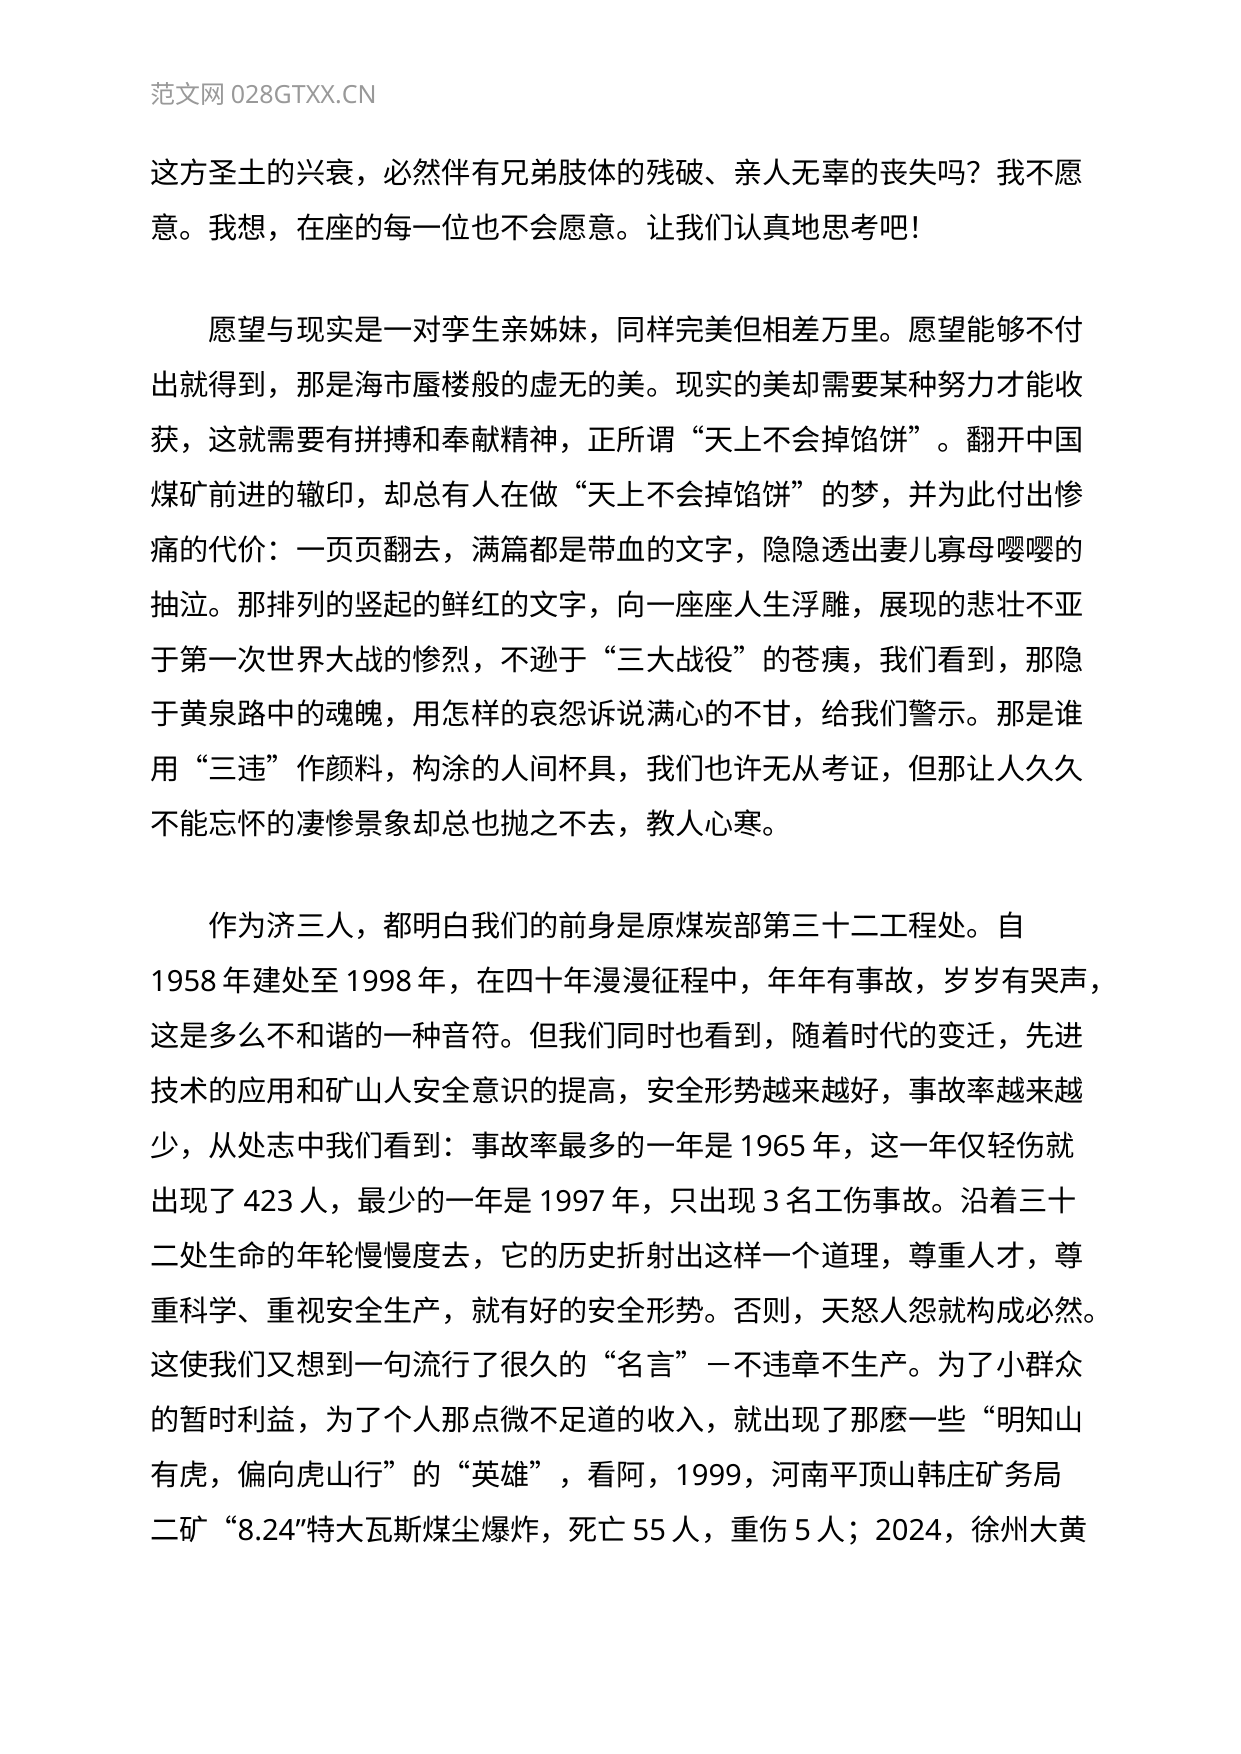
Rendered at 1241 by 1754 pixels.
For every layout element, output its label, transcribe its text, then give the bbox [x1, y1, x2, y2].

text 愿望与现实是一对孪生亲姊妹，同样完美但相差万里。愿望能够不付出就得到，那是海市蜃楼般的虚无的美。现实的美却需要某种努力才能收获，这就需要有拼搏和奉献精神，正所谓“天上不会掉馅饼”。翻开中国煤矿前进的辙印，却总有人在做“天上不会掉馅饼”的梦，并为此付出惨痛的代价：一页页翻去，满篇都是带血的文字，隐隐透出妻儿寡母嘤嘤的抽泣。那排列的竖起的鲜红的文字，向一座座人生浮雕，展现的悲壮不亚于第一次世界大战的惨烈，不逊于“三大战役”的苍痍，我们看到，那隐于黄泉路中的魂魄，用怎样的哀怨诉说满心的不甘，给我们警示。那是谁用“三违”作颜料，构涂的人间杯具，我们也许无从考证，但那让人久久不能忘怀的凄惨景象却总也抛之不去，教人心寒。 [150, 307, 1090, 843]
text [150, 902, 1090, 1549]
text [150, 150, 1090, 247]
